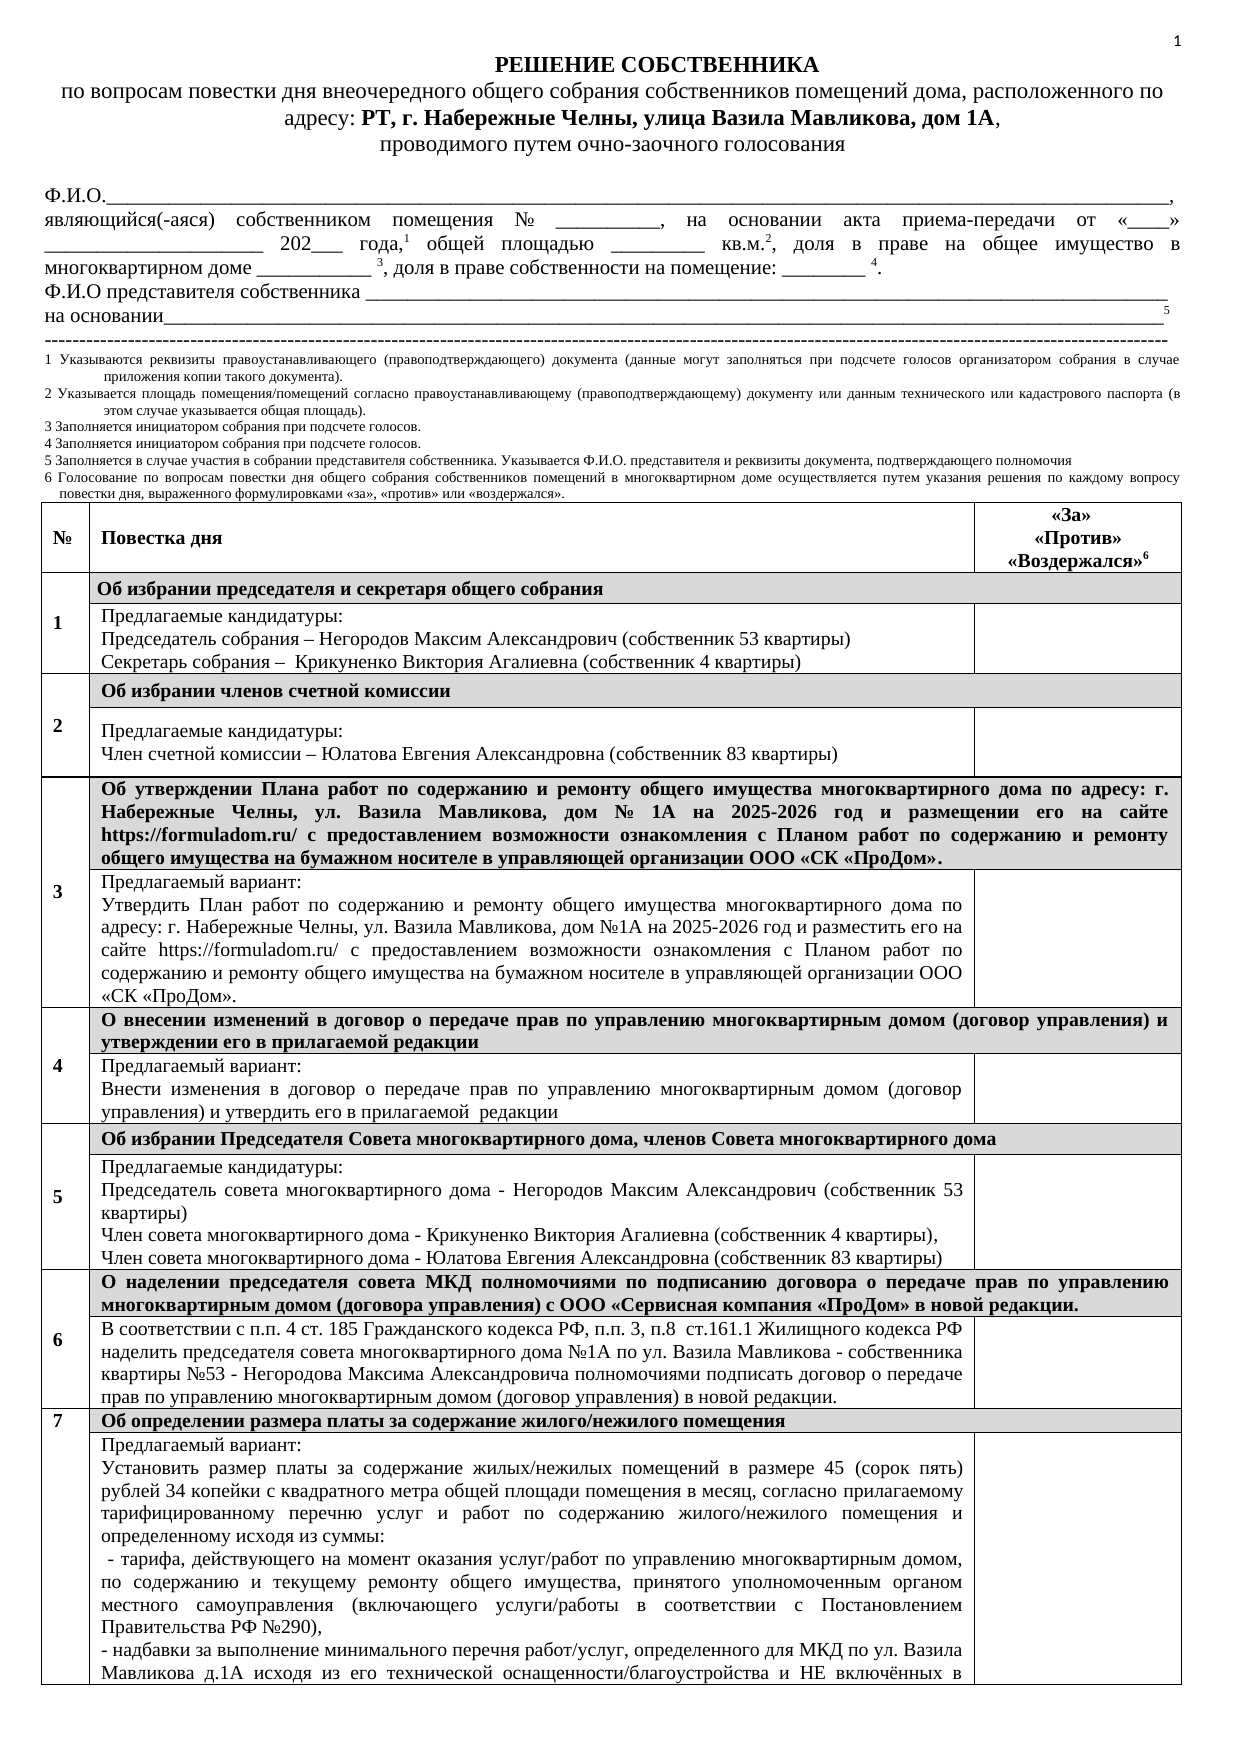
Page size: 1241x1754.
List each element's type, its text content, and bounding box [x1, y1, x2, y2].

table_cell В соответствии с п.п. 4 ст. 185 Гражданского кодекса РФ, п.п. 3, п.8 ст.161.1 Жилищного кодекса РФ наделить председателя совета многоквартирного дома №1А по ул. Вазила Мавликова - собственника квартиры №53 - Негородова Максима Александровича полномочиями подписать договор о передаче прав по управлению многоквартирным домом (договор управления) в новой редакции. [90, 1317, 974, 1408]
table_cell [975, 870, 1181, 1007]
table_cell [975, 604, 1181, 673]
table_cell 7 [42, 1409, 89, 1684]
table_cell Предлагаемые кандидатуры: Председатель собрания – Негородов Максим Александрович (собственник 53 квартиры) Секретарь собрания – Крикуненко Виктория Агалиевна (собственник 4 квартиры) [90, 604, 974, 673]
table_cell Предлагаемые кандидатуры: Председатель совета многоквартирного дома - Негородов Максим Александрович (собственник 53 квартиры) Член совета многоквартирного дома - Крикуненко Виктория Агалиевна (собственник 4 квартиры), Член совета многоквартирного дома - Юлатова Евгения Александровна (собственник 83 квартиры) [90, 1155, 974, 1269]
table_cell Об определении размера платы за содержание жилого/нежилого помещения [90, 1409, 1181, 1432]
table_cell Об избрании Председателя Совета многоквартирного дома, членов Совета многоквартирного дома [90, 1124, 1181, 1154]
text ------------------------------------------------------------------------------------------------------------------------------------------------------------------ [44, 327, 1181, 351]
text 3 Заполняется инициатором собрания при подсчете голосов. [44, 418, 1181, 435]
text 1 Указываются реквизиты правоустанавливающего (правоподтверждающего) документа (данные могут заполняться при подсчете голосов организатором собрания в случае приложения копии такого документа). [44, 351, 1181, 385]
text по вопросам повестки дня внеочередного общего собрания собственников помещений дома, расположенного по адресу: РТ, г. Набережные Челны, улица Вазила Мавликова, дом 1А, [44, 77, 1181, 130]
table_cell [975, 1155, 1181, 1269]
table_cell [975, 708, 1181, 776]
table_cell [90, 1433, 974, 1684]
table_cell О внесении изменений в договор о передаче прав по управлению многоквартирным домом (договор управления) и утверждении его в прилагаемой редакции [90, 1008, 1181, 1053]
table_cell [975, 1317, 1181, 1408]
table_cell 4 [42, 1008, 89, 1123]
table_cell Об избрании председателя и секретаря общего собрания [90, 573, 1181, 603]
table_header № [42, 503, 89, 572]
text 4 Заполняется инициатором собрания при подсчете голосов. [44, 435, 1181, 452]
text 2 Указывается площадь помещения/помещений согласно правоустанавливающему (правоподтверждающему) документу или данным технического или кадастрового паспорта (в этом случае указывается общая площадь). [44, 385, 1181, 418]
table_header «За» «Против» «Воздержался»6 [975, 503, 1181, 572]
table_cell 6 [42, 1270, 89, 1408]
table_cell Предлагаемый вариант: Внести изменения в договор о передаче прав по управлению многоквартирным домом (договор управления) и утвердить его в прилагаемой редакции [90, 1054, 974, 1123]
table_cell 2 [42, 674, 89, 776]
table_cell 1 [42, 573, 89, 673]
text 6 Голосование по вопросам повестки дня общего собрания собственников помещений в многоквартирном доме осуществляется путем указания решения по каждому вопросу повестки дня, выраженного формулировками «за», «против» или «воздержался». [44, 468, 1181, 502]
table_cell 5 [42, 1124, 89, 1269]
text на основании________________________________________________________________________________________________5 [44, 303, 1181, 327]
table_cell [975, 1054, 1181, 1123]
table_header Повестка дня [90, 503, 974, 572]
text Ф.И.О представителя собственника _____________________________________________________________________________ [44, 279, 1181, 303]
text Ф.И.О.______________________________________________________________________________________________________, являющийся(-аяся) собственником помещения № __________, на основании акта приема-передачи от «____» _____________________ 202___ года,1 общей площадью _________ кв.м.2, доля в праве на общее имущество в многоквартирном доме ___________ 3, доля в праве собственности на помещение: ________ 4. [44, 183, 1181, 279]
text проводимого путем очно-заочного голосования [44, 130, 1181, 156]
table_cell Предлагаемый вариант: Утвердить План работ по содержанию и ремонту общего имущества многоквартирного дома по адресу: г. Набережные Челны, ул. Вазила Мавликова, дом №1А на 2025-2026 год и разместить его на сайте https://formuladom.ru/ с предоставлением возможности ознакомления с Планом работ по содержанию и ремонту общего имущества на бумажном носителе в управляющей организации ООО «СК «ПроДом». [90, 870, 974, 1007]
table_cell Об избрании членов счетной комиссии [90, 674, 1181, 707]
table_cell Об утверждении Плана работ по содержанию и ремонту общего имущества многоквартирного дома по адресу: г. Набережные Челны, ул. Вазила Мавликова, дом № 1А на 2025-2026 год и размещении его на сайте https://formuladom.ru/ с предоставлением возможности ознакомления с Планом работ по содержанию и ремонту общего имущества на бумажном носителе в управляющей организации ООО «СК «ПроДом». [90, 778, 1181, 869]
text 5 Заполняется в случае участия в собрании представителя собственника. Указывается Ф.И.О. представителя и реквизиты документа, подтверждающего полномочия [44, 452, 1181, 468]
text РЕШЕНИЕ СОБСТВЕННИКА [103, 51, 1181, 77]
table_cell Предлагаемые кандидатуры: Член счетной комиссии – Юлатова Евгения Александровна (собственник 83 квартиры) [90, 708, 974, 776]
table_cell 3 [42, 778, 89, 1007]
table_cell [975, 1433, 1181, 1684]
table_cell О наделении председателя совета МКД полномочиями по подписанию договора о передаче прав по управлению многоквартирным домом (договора управления) с ООО «Сервисная компания «ПроДом» в новой редакции. [90, 1270, 1181, 1316]
